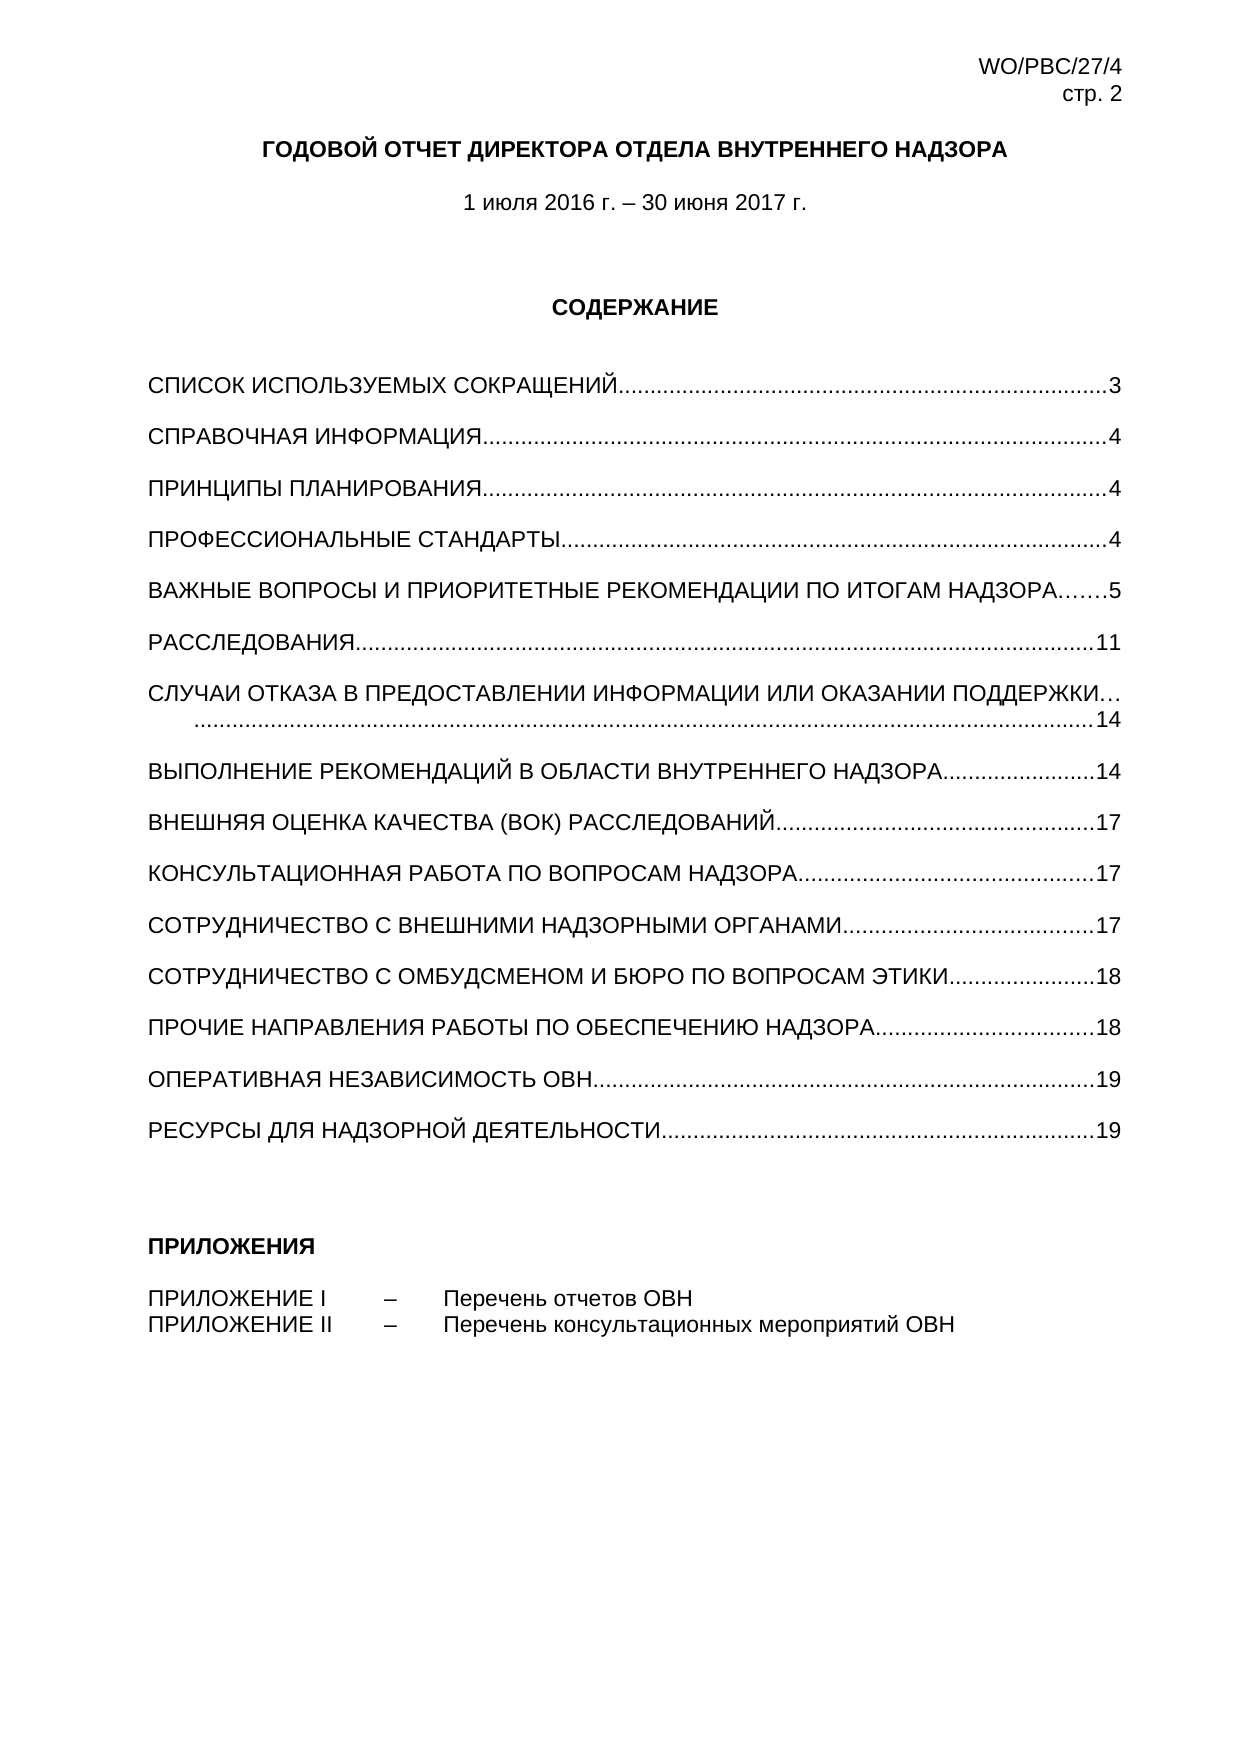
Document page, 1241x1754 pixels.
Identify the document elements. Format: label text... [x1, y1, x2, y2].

text ВАЖНЫЕ ВОПРОСЫ И ПРИОРИТЕТНЫЕ РЕКОМЕНДАЦИИ ПО ИТОГАМ НАДЗОРА 5 [148, 577, 1122, 603]
text ВНЕШНЯЯ ОЦЕНКА КАЧЕСТВА (ВОК) РАССЛЕДОВАНИЙ 17 [148, 809, 1122, 835]
text РАССЛЕДОВАНИЯ 11 [148, 628, 1122, 655]
text ОПЕРАТИВНАЯ НЕЗАВИСИМОСТЬ ОВН 19 [148, 1066, 1122, 1092]
text СОТРУДНИЧЕСТВО С ВНЕШНИМИ НАДЗОРНЫМИ ОРГАНАМИ 17 [148, 912, 1122, 938]
text ПРОФЕССИОНАЛЬНЫЕ СТАНДАРТЫ 4 [148, 526, 1122, 552]
text СОТРУДНИЧЕСТВО С ОМБУДСМЕНОМ И БЮРО ПО ВОПРОСАМ ЭТИКИ 18 [148, 963, 1122, 989]
text СЛУЧАИ ОТКАЗА В ПРЕДОСТАВЛЕНИИ ИНФОРМАЦИИ ИЛИ ОКАЗАНИИ ПОДДЕРЖКИ 14 [148, 680, 1122, 733]
text СПИСОК ИСПОЛЬЗУЕМЫХ СОКРАЩЕНИЙ 3 [148, 372, 1122, 398]
text СПРАВОЧНАЯ ИНФОРМАЦИЯ 4 [148, 423, 1122, 449]
text ПРОЧИЕ НАПРАВЛЕНИЯ РАБОТЫ ПО ОБЕСПЕЧЕНИЮ НАДЗОРА 18 [148, 1014, 1122, 1041]
text СОДЕРЖАНИЕ [148, 294, 1122, 320]
text ВЫПОЛНЕНИЕ РЕКОМЕНДАЦИЙ В ОБЛАСТИ ВНУТРЕННЕГО НАДЗОРА 14 [148, 758, 1122, 784]
text ПРИНЦИПЫ ПЛАНИРОВАНИЯ 4 [148, 474, 1122, 501]
text ПРИЛОЖЕНИЕ II – Перечень консультационных мероприятий ОВН [148, 1311, 1122, 1338]
text 1 июля 2016 г. – 30 июня 2017 г. [148, 189, 1122, 215]
text ГОДОВОЙ ОТЧЕТ ДИРЕКТОРА ОТДЕЛА ВНУТРЕННЕГО НАДЗОРА [148, 136, 1122, 162]
text ПРИЛОЖЕНИЯ [148, 1233, 1122, 1259]
text РЕСУРСЫ ДЛЯ НАДЗОРНОЙ ДЕЯТЕЛЬНОСТИ 19 [148, 1117, 1122, 1143]
text ПРИЛОЖЕНИЕ I – Перечень отчетов ОВН [148, 1285, 1122, 1311]
text КОНСУЛЬТАЦИОННАЯ РАБОТА ПО ВОПРОСАМ НАДЗОРА 17 [148, 860, 1122, 887]
